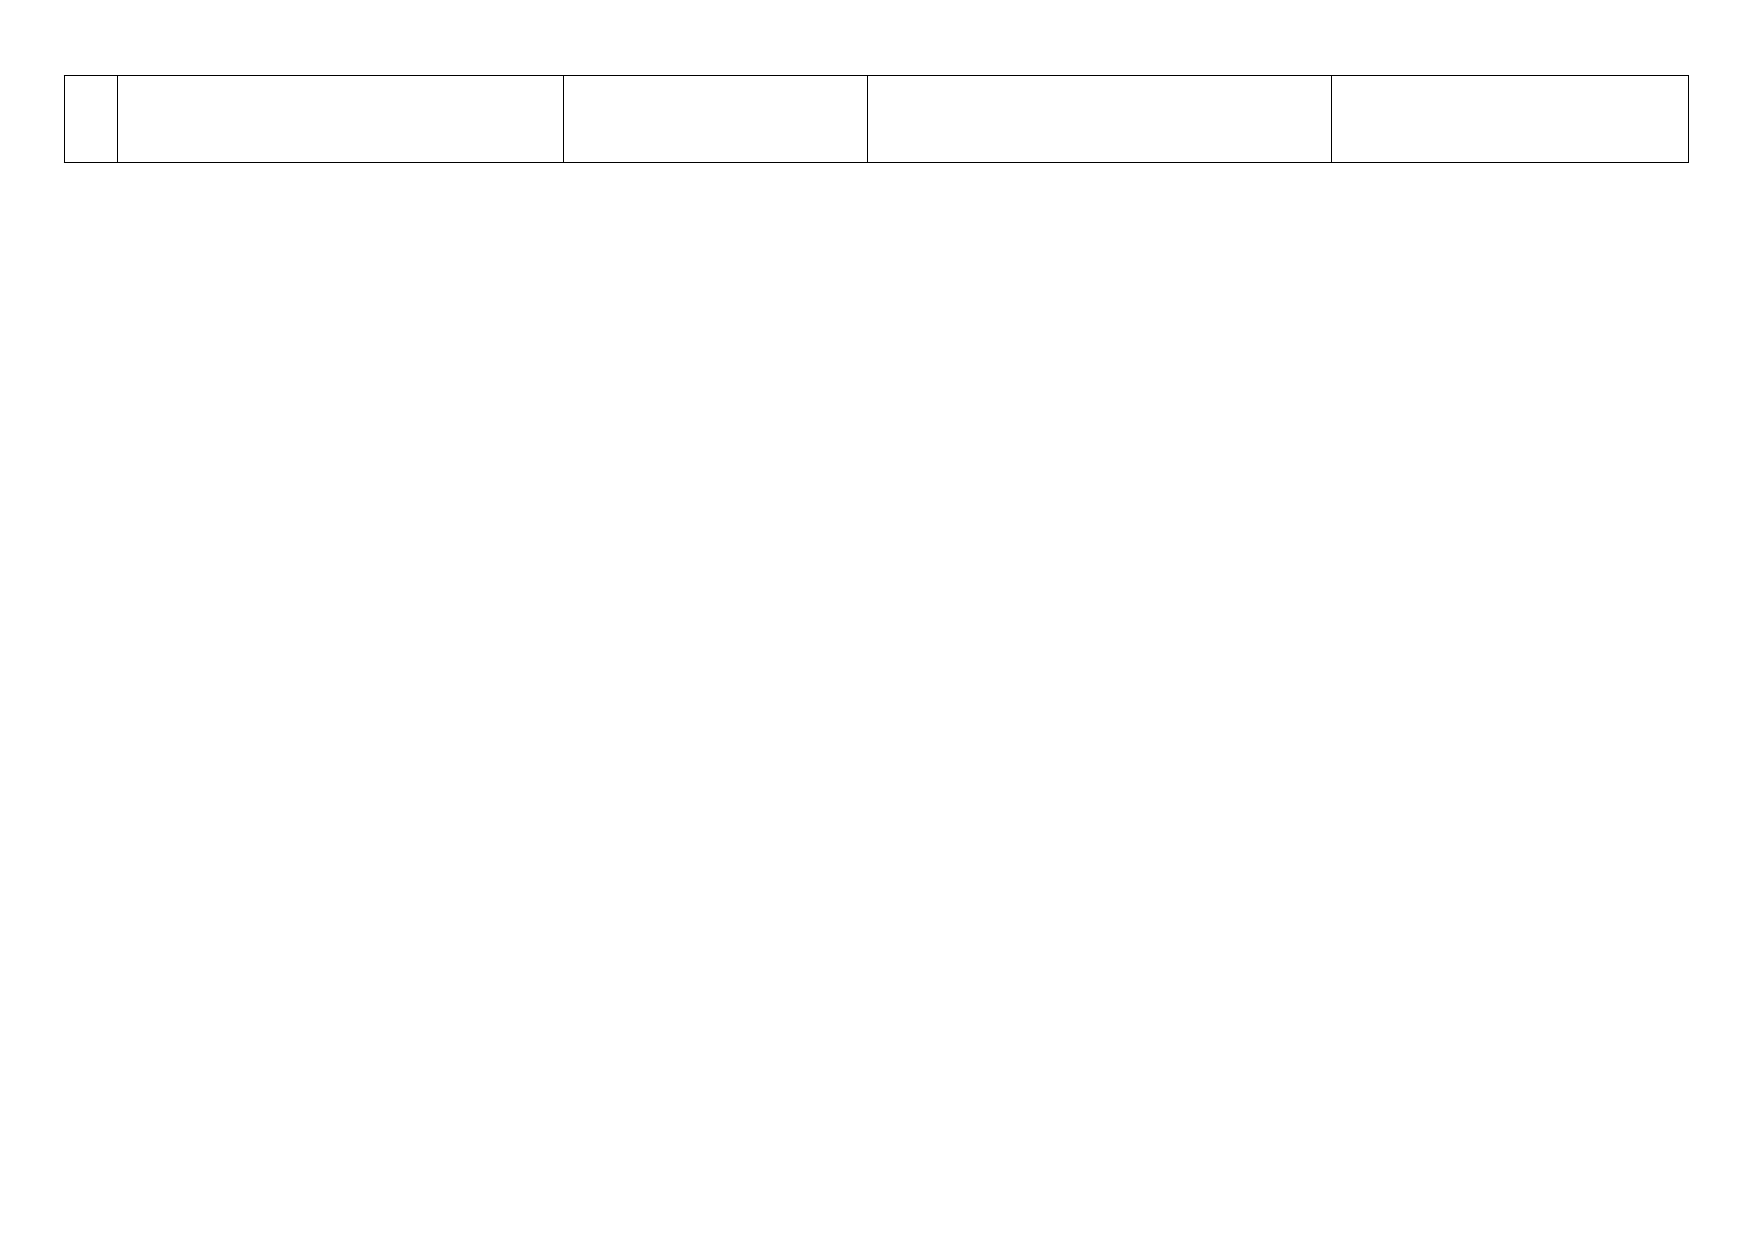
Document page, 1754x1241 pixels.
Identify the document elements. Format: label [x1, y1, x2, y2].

table_cell [564, 76, 867, 162]
table_cell [65, 76, 117, 162]
table_cell [1332, 76, 1688, 162]
table_cell [118, 76, 563, 162]
table_cell [868, 76, 1331, 162]
